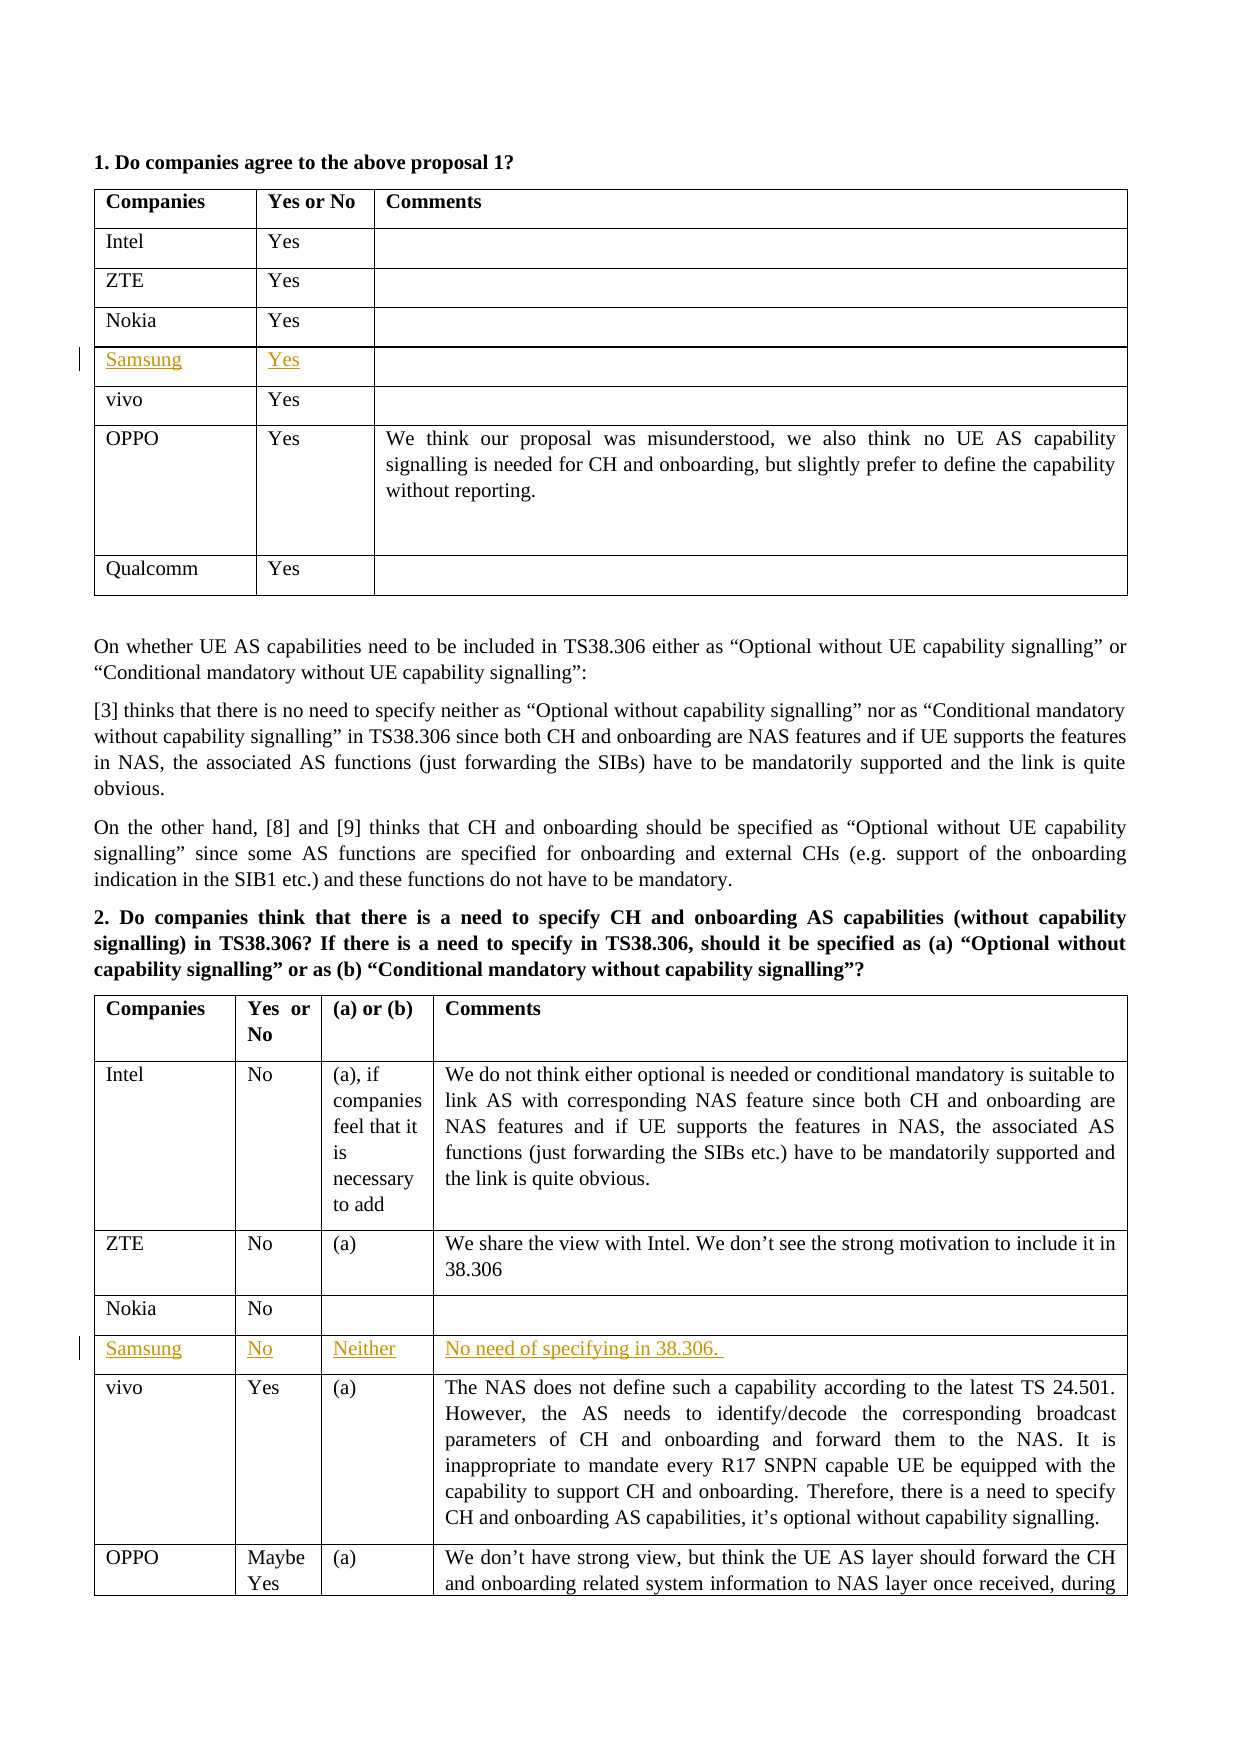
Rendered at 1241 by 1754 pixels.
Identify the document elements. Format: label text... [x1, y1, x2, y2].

table_cell [95, 1336, 235, 1374]
table_cell No [236, 1296, 321, 1335]
table_cell We think our proposal was misunderstood, we also think no UE AS capability signalling is needed for CH and onboarding, but slightly prefer to define the capability without reporting. [375, 426, 1127, 555]
text On whether UE AS capabilities need to be included in TS38.306 either as “Optional without UE capability signalling” or “Conditional mandatory without UE capability signalling”: [94, 634, 1128, 684]
table_cell Yes [236, 1375, 321, 1543]
table_cell OPPO [95, 426, 256, 555]
table_cell [95, 348, 256, 386]
table_cell Intel [95, 1062, 235, 1230]
table_header Comments [375, 190, 1127, 228]
table_header Companies [95, 996, 235, 1061]
table_cell Intel [95, 229, 256, 267]
table_cell [322, 1336, 433, 1374]
text [3] thinks that there is no need to specify neither as “Optional without capability signalling” nor as “Conditional mandatory without capability signalling” in TS38.306 since both CH and onboarding are NAS features and if UE supports the features in NAS, the associated AS functions (just forwarding the SIBs) have to be mandatorily supported and the link is quite obvious. [94, 698, 1128, 800]
table_cell ZTE [95, 269, 256, 307]
table_cell [236, 1336, 321, 1374]
table_cell (a) [322, 1545, 433, 1594]
table_cell We do not think either optional is needed or conditional mandatory is suitable to link AS with corresponding NAS feature since both CH and onboarding are NAS features and if UE supports the features in NAS, the associated AS functions (just forwarding the SIBs etc.) have to be mandatorily supported and the link is quite obvious. [434, 1062, 1127, 1230]
table_cell [375, 269, 1127, 307]
table_cell vivo [95, 387, 256, 425]
table_header Comments [434, 996, 1127, 1061]
table_cell Yes [257, 308, 374, 346]
text 2. Do companies think that there is a need to specify CH and onboarding AS capabilities (without capability signalling) in TS38.306? If there is a need to specify in TS38.306, should it be specified as (a) “Optional without capability signalling” or as (b) “Conditional mandatory without capability signalling”? [94, 905, 1128, 981]
table_cell Maybe Yes [236, 1545, 321, 1594]
table_cell Qualcomm [95, 556, 256, 594]
table_cell No [236, 1231, 321, 1295]
table_cell (a) [322, 1375, 433, 1543]
table_cell [375, 556, 1127, 594]
table_cell Nokia [95, 1296, 235, 1335]
text On the other hand, [8] and [9] thinks that CH and onboarding should be specified as “Optional without UE capability signalling” since some AS functions are specified for onboarding and external CHs (e.g. support of the onboarding indication in the SIB1 etc.) and these functions do not have to be mandatory. [94, 815, 1128, 891]
table_cell The NAS does not define such a capability according to the latest TS 24.501. However, the AS needs to identify/decode the corresponding broadcast parameters of CH and onboarding and forward them to the NAS. It is inappropriate to mandate every R17 SNPN capable UE be equipped with the capability to support CH and onboarding. Therefore, there is a need to specify CH and onboarding AS capabilities, it’s optional without capability signalling. [434, 1375, 1127, 1543]
table_cell (a) [322, 1231, 433, 1295]
table_cell Yes [257, 229, 374, 267]
table_cell vivo [95, 1375, 235, 1543]
table_header Yes or No [257, 190, 374, 228]
table_header (a) or (b) [322, 996, 433, 1061]
table_cell [257, 348, 374, 386]
table_cell Yes [257, 426, 374, 555]
table_cell Yes [257, 556, 374, 594]
table_cell [434, 1296, 1127, 1335]
table_cell (a), if companies feel that it is necessary to add [322, 1062, 433, 1230]
table_cell [375, 348, 1127, 386]
table_cell [434, 1336, 1127, 1374]
table_cell OPPO [95, 1545, 235, 1594]
table_cell We share the view with Intel. We don’t see the strong motivation to include it in 38.306 [434, 1231, 1127, 1295]
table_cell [434, 1545, 1127, 1594]
table_cell Yes [257, 269, 374, 307]
table_cell [375, 308, 1127, 346]
table_cell [375, 229, 1127, 267]
table_cell Nokia [95, 308, 256, 346]
table_cell Yes [257, 387, 374, 425]
table_cell ZTE [95, 1231, 235, 1295]
table_header Yes or No [236, 996, 321, 1061]
table_cell [375, 387, 1127, 425]
text 1. Do companies agree to the above proposal 1? [94, 150, 1128, 174]
table_header Companies [95, 190, 256, 228]
table_cell No [236, 1062, 321, 1230]
table_cell [322, 1296, 433, 1335]
